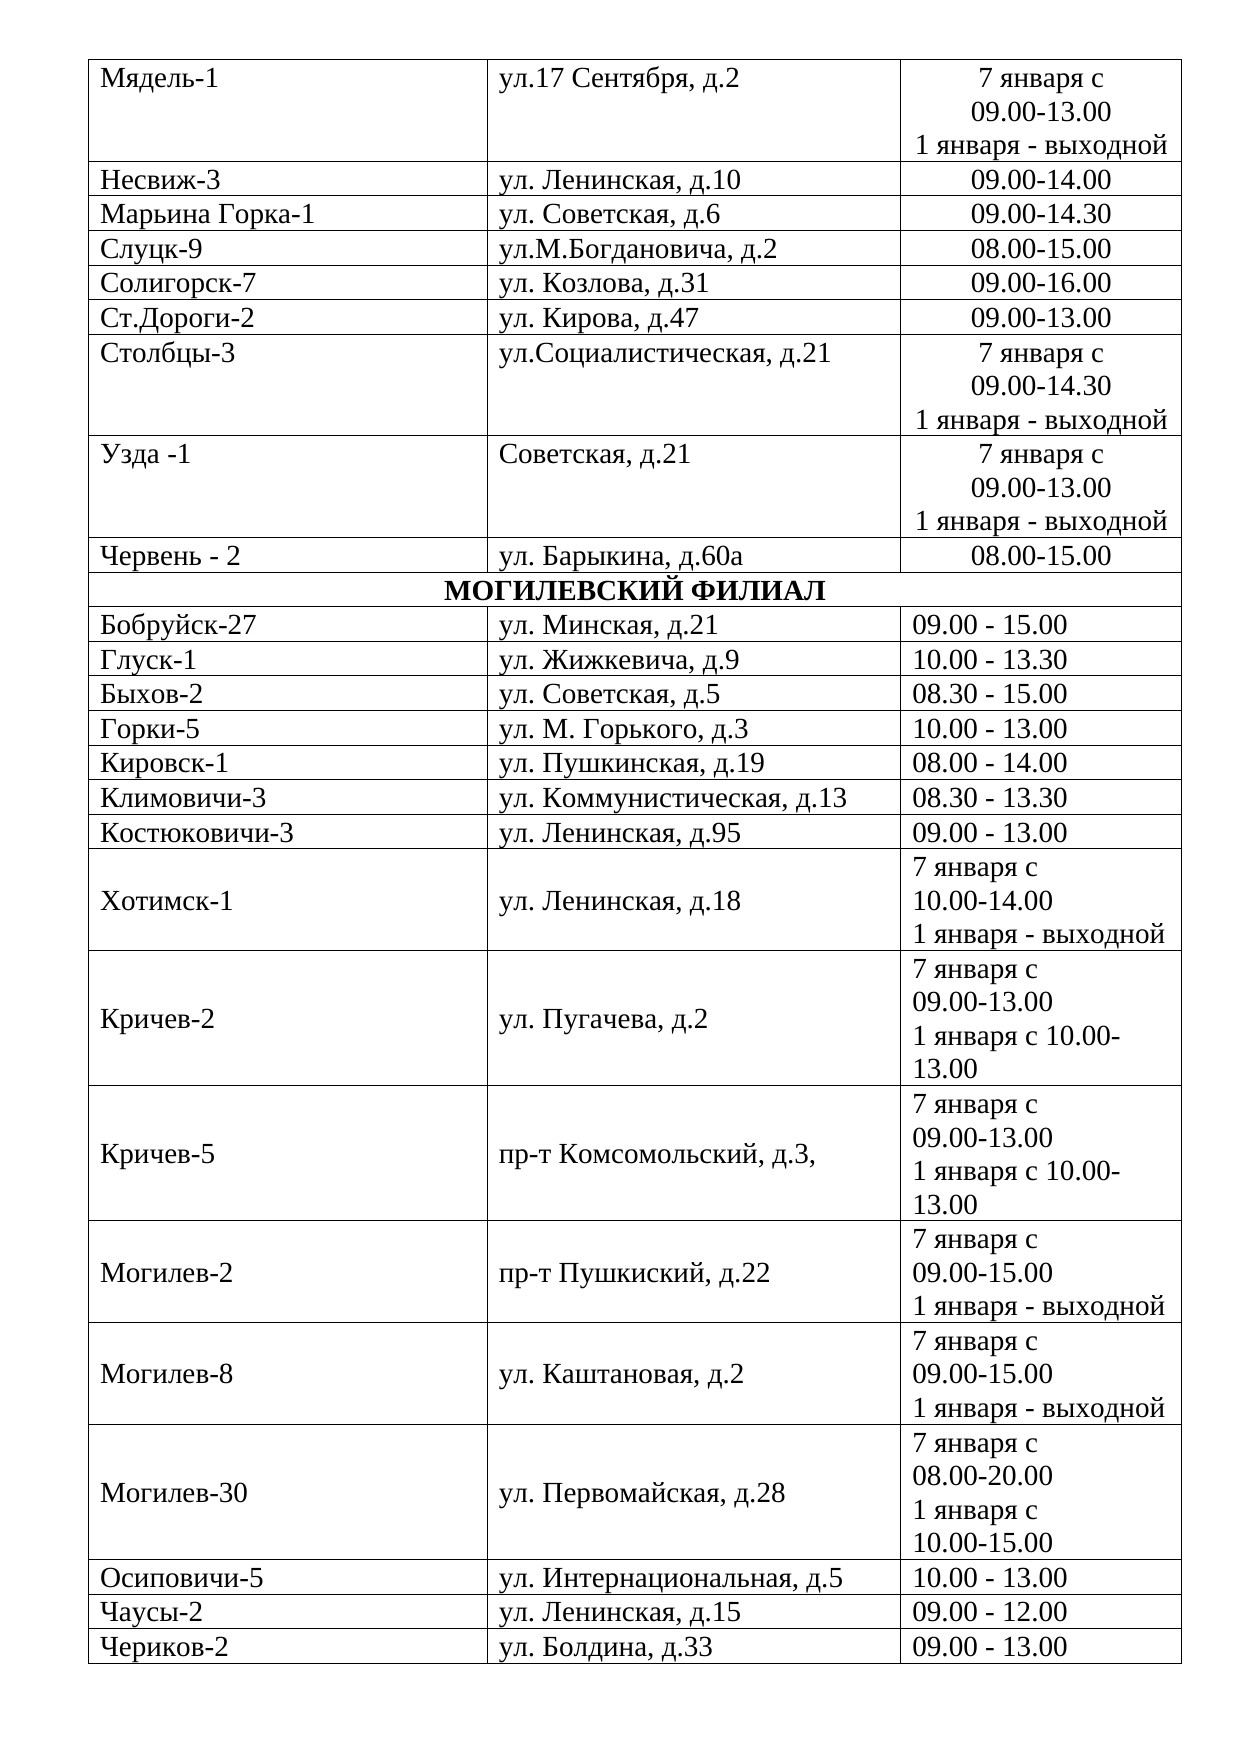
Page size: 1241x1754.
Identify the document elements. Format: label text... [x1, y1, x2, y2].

table_cell ул. Ленинская, д.15 [488, 1595, 900, 1628]
table_cell 09.00 - 12.00 [901, 1595, 1181, 1628]
table_cell 7 января с 09.00-13.00 1 января с 10.00-13.00 [901, 951, 1181, 1085]
table_cell ул. Советская, д.6 [488, 196, 900, 230]
table_cell 10.00 - 13.00 [901, 1560, 1181, 1593]
table_cell Столбцы-3 [89, 335, 487, 435]
table_cell 09.00 - 15.00 [901, 607, 1181, 641]
table_cell 09.00-16.00 [901, 266, 1181, 299]
table_cell ул. Минская, д.21 [488, 607, 900, 641]
table_cell ул. Болдина, д.33 [488, 1629, 900, 1663]
table_cell Бобруйск-27 [89, 607, 487, 641]
table_cell ул. Каштановая, д.2 [488, 1323, 900, 1424]
table_cell Климовичи-3 [89, 780, 487, 814]
table_cell ул. Пушкинская, д.19 [488, 746, 900, 779]
table_cell 10.00 - 13.30 [901, 642, 1181, 675]
table_cell 08.30 - 13.30 [901, 780, 1181, 814]
table_cell ул. Ленинская, д.18 [488, 849, 900, 950]
table_cell Несвиж-3 [89, 162, 487, 195]
table_cell ул. Козлова, д.31 [488, 266, 900, 299]
table_cell ул. Барыкина, д.60а [488, 538, 900, 572]
table_cell Осиповичи-5 [89, 1560, 487, 1593]
table_cell Глуск-1 [89, 642, 487, 675]
table_cell Кричев-5 [89, 1086, 487, 1220]
table_cell Чаусы-2 [89, 1595, 487, 1628]
table_cell ул. Ленинская, д.95 [488, 815, 900, 848]
table_cell Червень - 2 [89, 538, 487, 572]
table_cell ул.Социалистическая, д.21 [488, 335, 900, 435]
table_cell 08.00-15.00 [901, 538, 1181, 572]
table_cell Могилев-30 [89, 1425, 487, 1559]
table_cell 7 января с 09.00-13.00 1 января с 10.00-13.00 [901, 1086, 1181, 1220]
table_cell Горки-5 [89, 711, 487, 744]
table_cell Солигорск-7 [89, 266, 487, 299]
table_cell ул. М. Горького, д.3 [488, 711, 900, 744]
table_cell 09.00-14.00 [901, 162, 1181, 195]
table_cell 09.00-14.30 [901, 196, 1181, 230]
table_cell ул.М.Богдановича, д.2 [488, 231, 900, 264]
table_cell Могилев-2 [89, 1221, 487, 1322]
table_cell ул. Ленинская, д.10 [488, 162, 900, 195]
table_cell Могилев-8 [89, 1323, 487, 1424]
table_cell Хотимск-1 [89, 849, 487, 950]
table_cell ул. Пугачева, д.2 [488, 951, 900, 1085]
table_cell Советская, д.21 [488, 436, 900, 537]
table_cell ул. Советская, д.5 [488, 676, 900, 710]
table_cell ул.17 Сентября, д.2 [488, 60, 900, 161]
table_cell 7 января с 08.00-20.00 1 января с 10.00-15.00 [901, 1425, 1181, 1559]
table_cell ул. Жижкевича, д.9 [488, 642, 900, 675]
table_cell Кировск-1 [89, 746, 487, 779]
table_cell 10.00 - 13.00 [901, 711, 1181, 744]
table_cell 7 января с 10.00-14.00 1 января - выходной [901, 849, 1181, 950]
table_cell 09.00 - 13.00 [901, 815, 1181, 848]
table_cell МОГИЛЕВСКИЙ ФИЛИАЛ [89, 573, 1181, 606]
table_cell 08.30 - 15.00 [901, 676, 1181, 710]
table_cell 7 января с 09.00-14.30 1 января - выходной [901, 335, 1181, 435]
table_cell пр-т Комсомольский, д.3, [488, 1086, 900, 1220]
table_cell Мядель-1 [89, 60, 487, 161]
table_cell 7 января с 09.00-13.00 1 января - выходной [901, 60, 1181, 161]
table_cell Кричев-2 [89, 951, 487, 1085]
table_cell 09.00-13.00 [901, 300, 1181, 334]
table_cell ул. Интернациональная, д.5 [488, 1560, 900, 1593]
table_cell Быхов-2 [89, 676, 487, 710]
table_cell ул. Кирова, д.47 [488, 300, 900, 334]
table_cell Ст.Дороги-2 [89, 300, 487, 334]
table_cell Чериков-2 [89, 1629, 487, 1663]
table_cell 7 января с 09.00-13.00 1 января - выходной [901, 436, 1181, 537]
table_cell ул. Первомайская, д.28 [488, 1425, 900, 1559]
table_cell 09.00 - 13.00 [901, 1629, 1181, 1663]
table_cell 08.00 - 14.00 [901, 746, 1181, 779]
table_cell ул. Коммунистическая, д.13 [488, 780, 900, 814]
table_cell 7 января с 09.00-15.00 1 января - выходной [901, 1221, 1181, 1322]
table_cell Узда -1 [89, 436, 487, 537]
table_cell Слуцк-9 [89, 231, 487, 264]
table_cell Марьина Горка-1 [89, 196, 487, 230]
table_cell 08.00-15.00 [901, 231, 1181, 264]
table_cell 7 января с 09.00-15.00 1 января - выходной [901, 1323, 1181, 1424]
table_cell пр-т Пушкиский, д.22 [488, 1221, 900, 1322]
table_cell Костюковичи-3 [89, 815, 487, 848]
